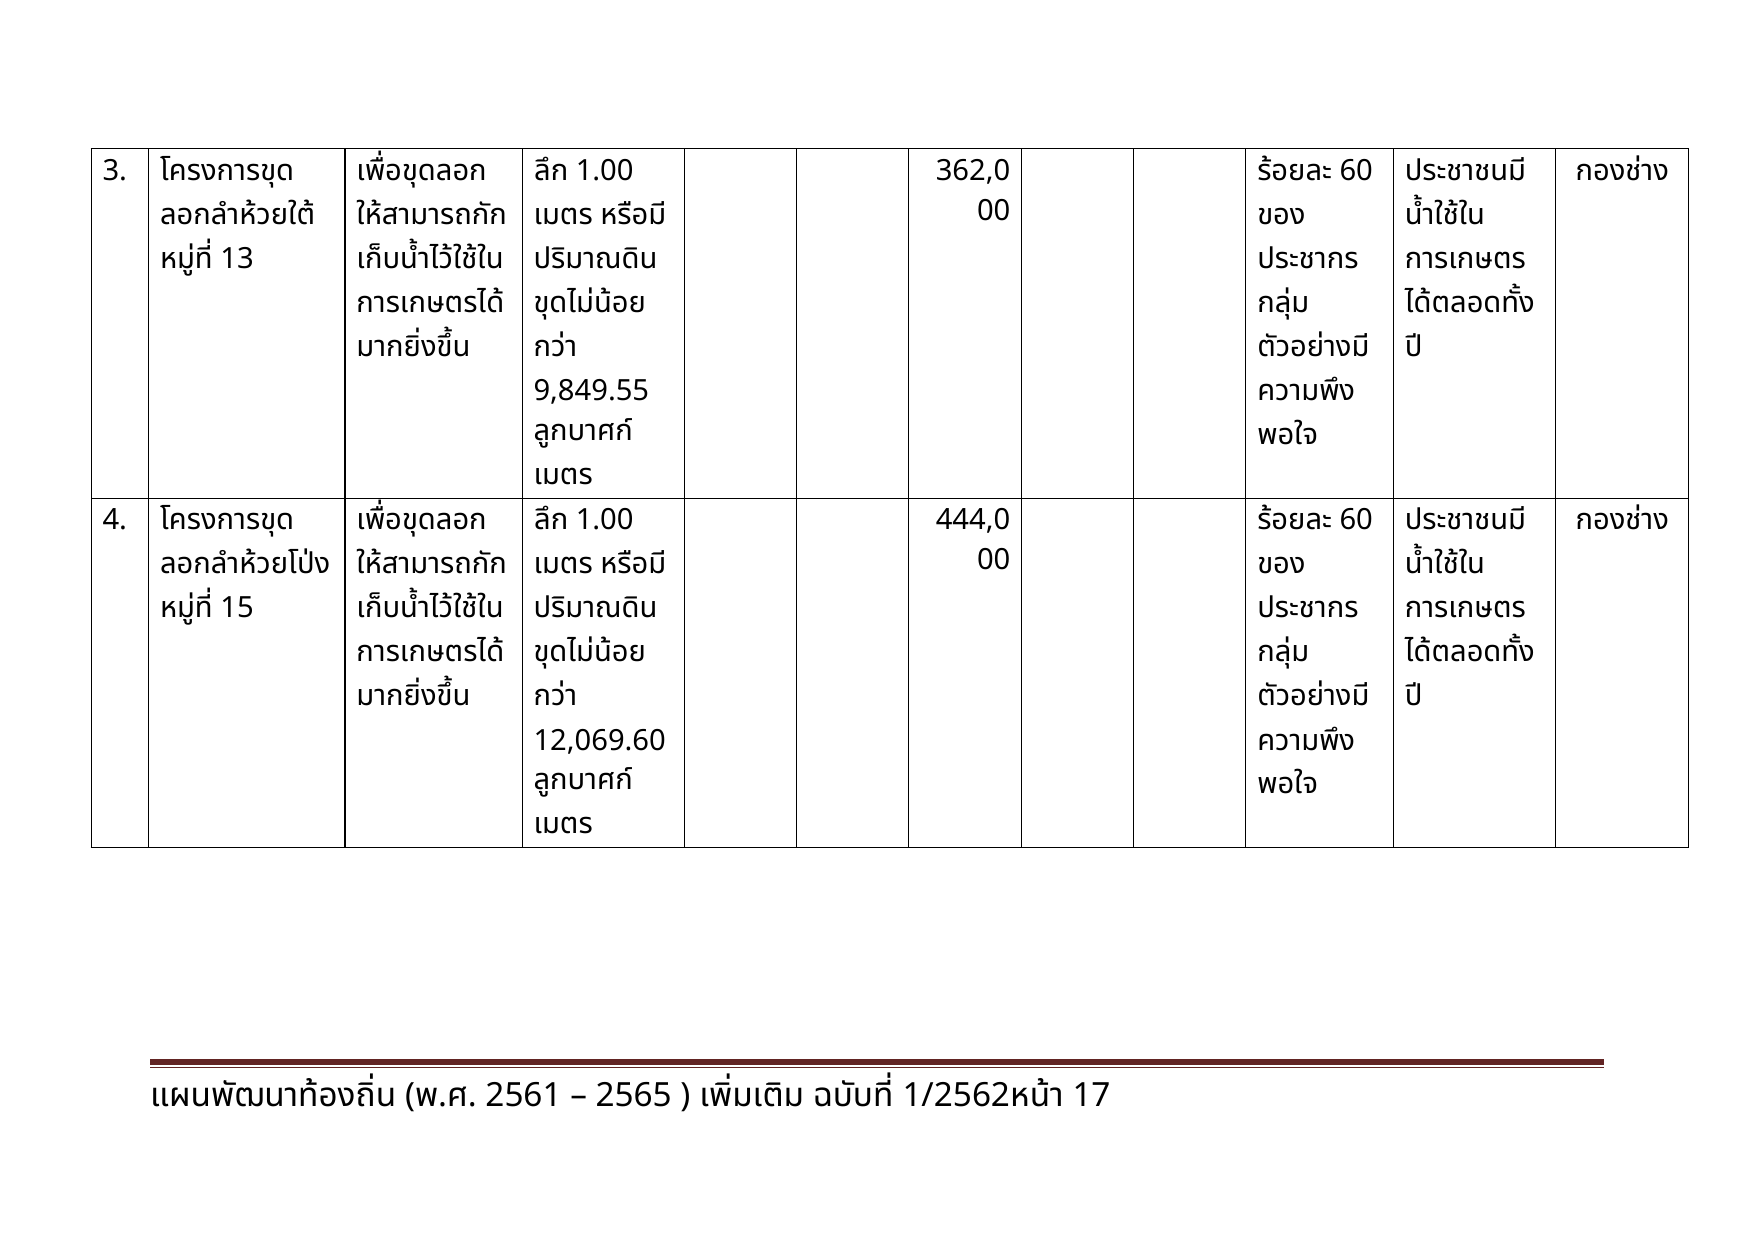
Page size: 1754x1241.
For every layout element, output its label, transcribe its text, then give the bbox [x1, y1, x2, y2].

table_cell [1134, 499, 1245, 847]
table_cell [1022, 499, 1133, 847]
table_cell [92, 149, 148, 497]
table_cell กองช่าง [1556, 499, 1688, 847]
table_cell 362,000 [909, 149, 1021, 497]
table_cell [797, 499, 908, 847]
table_cell [1134, 149, 1245, 497]
table_cell ประชาชนมีน้ำใช้ในการเกษตรได้ตลอดทั้งปี [1394, 149, 1555, 497]
table_cell เพื่อขุดลอกให้สามารถกักเก็บน้ำไว้ใช้ในการเกษตรได้มากยิ่งขึ้น [346, 499, 522, 847]
table_cell ลึก 1.00 เมตร หรือมีปริมาณดินขุดไม่น้อยกว่า 12,069.60 ลูกบาศก์เมตร [523, 499, 684, 847]
table_cell [1022, 149, 1133, 497]
table_cell กองช่าง [1556, 149, 1688, 497]
table_cell เพื่อขุดลอกให้สามารถกักเก็บน้ำไว้ใช้ในการเกษตรได้มากยิ่งขึ้น [346, 149, 522, 497]
table_cell [685, 499, 796, 847]
table_cell ร้อยละ 60 ของประชากรกลุ่มตัวอย่างมีความพึงพอใจ [1246, 499, 1393, 847]
table_cell ร้อยละ 60 ของประชากรกลุ่มตัวอย่างมีความพึงพอใจ [1246, 149, 1393, 497]
table_cell โครงการขุดลอกลำห้วยโป่ง หมู่ที่ 15 [149, 499, 344, 847]
table_cell ประชาชนมีน้ำใช้ในการเกษตรได้ตลอดทั้งปี [1394, 499, 1555, 847]
table_cell 444,000 [909, 499, 1021, 847]
table_cell [685, 149, 796, 497]
table_cell ลึก 1.00 เมตร หรือมีปริมาณดินขุดไม่น้อยกว่า 9,849.55 ลูกบาศก์เมตร [523, 149, 684, 497]
table_cell [797, 149, 908, 497]
table_cell โครงการขุดลอกลำห้วยใต้ หมู่ที่ 13 [149, 149, 344, 497]
table_cell [92, 499, 148, 847]
